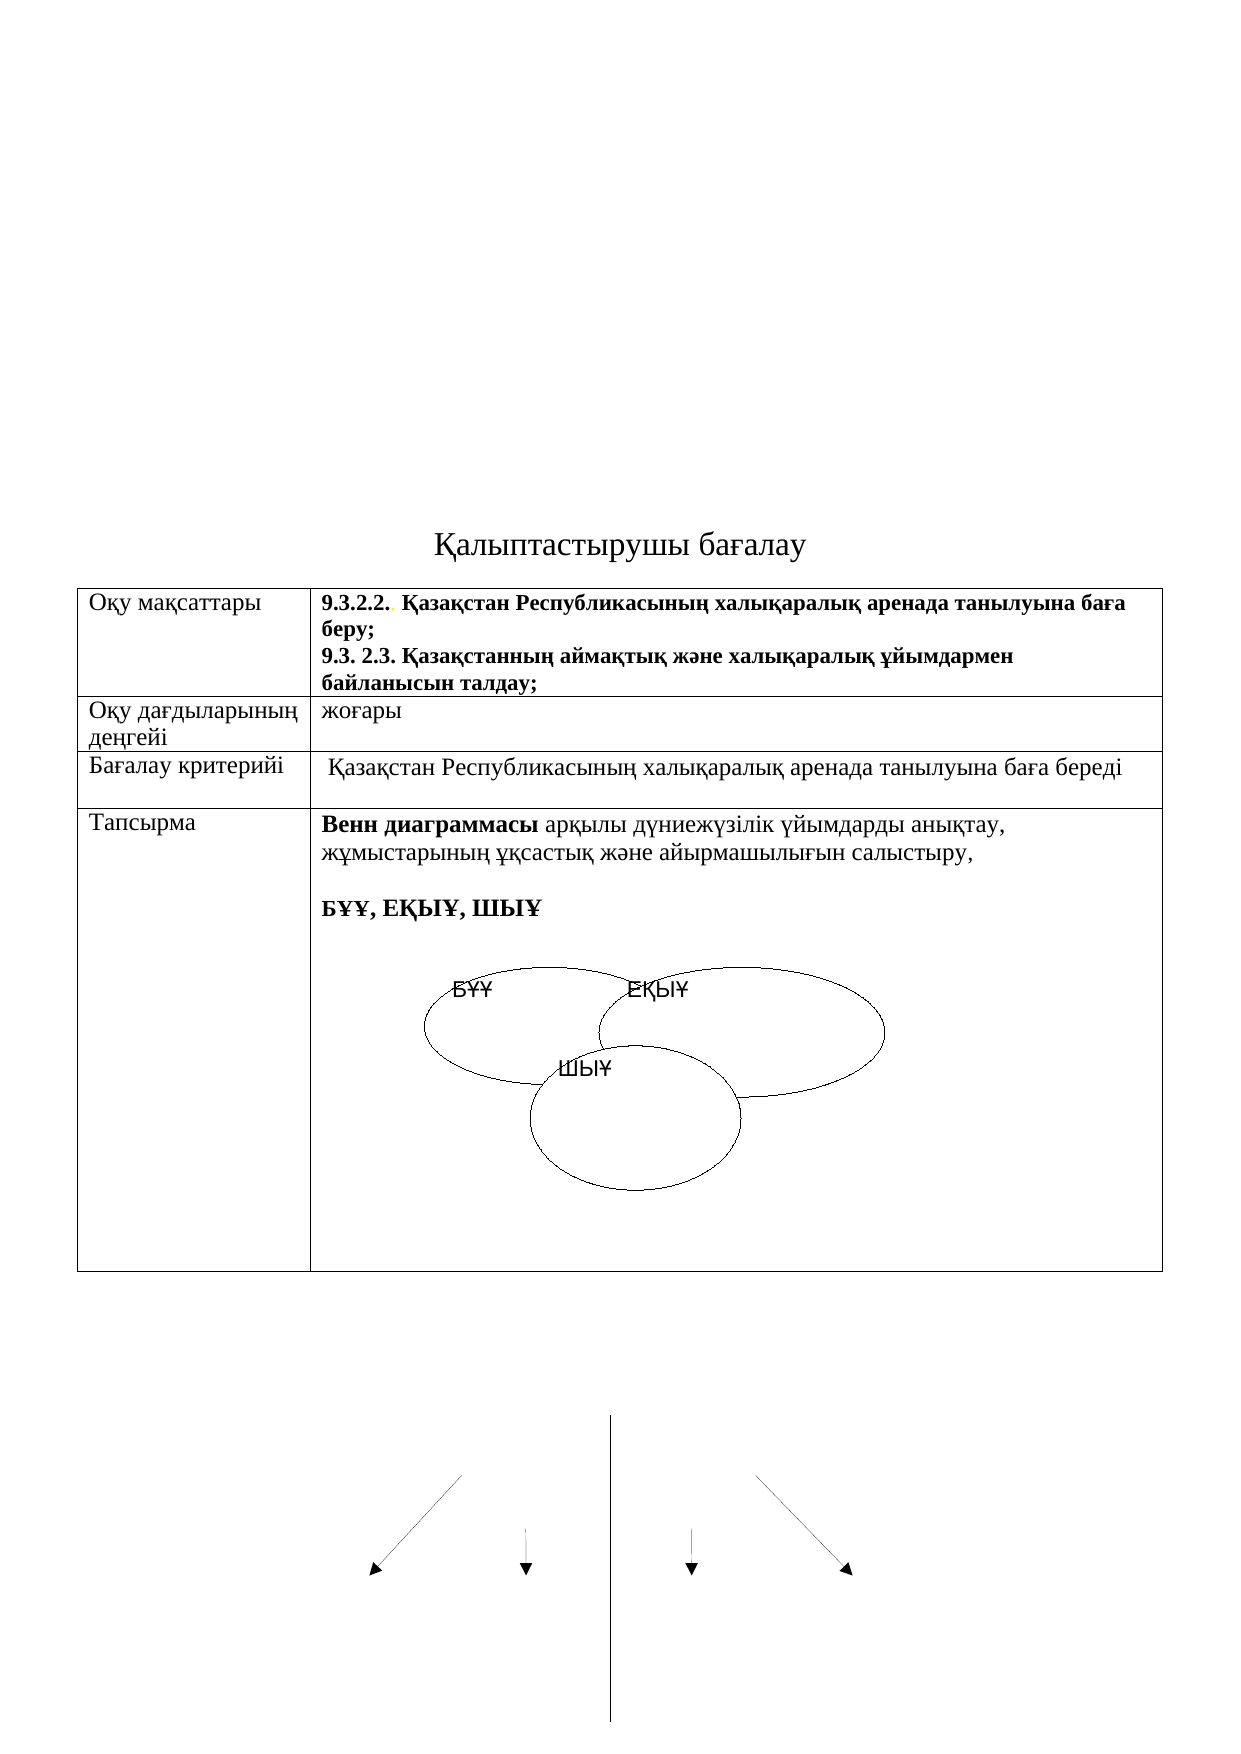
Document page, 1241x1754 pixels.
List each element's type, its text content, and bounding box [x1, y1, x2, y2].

table_header Оқу мақсаттары [78, 589, 310, 696]
text Қалыптастырушы бағалау [89, 533, 454, 561]
text Қалыптастырушы бағалау [445, 533, 1152, 561]
table_header 9.3.2.2.. Қазақстан Республикасының халықаралық аренада танылуына баға беру; 9.3. 2.3. Қазақстанның аймақтық және халықаралық ұйымдармен байланысын талдау; [311, 589, 1162, 696]
table_cell жоғары [311, 697, 1162, 751]
table_cell Бағалау критерийі [78, 752, 310, 808]
table_cell Тапсырма [78, 809, 310, 1271]
table_cell Венн диаграммасы арқылы дүниежүзілік үйымдарды анықтау, жұмыстарының ұқсастық және айырмашылығын салыстыру, БҰҰ, ЕҚЫҰ, ШЫҰ [311, 809, 1162, 1271]
table_cell Оқу дағдыларының деңгейі [78, 697, 310, 751]
table_cell Қазақстан Республикасының халықаралық аренада танылуына баға береді [311, 752, 1162, 808]
